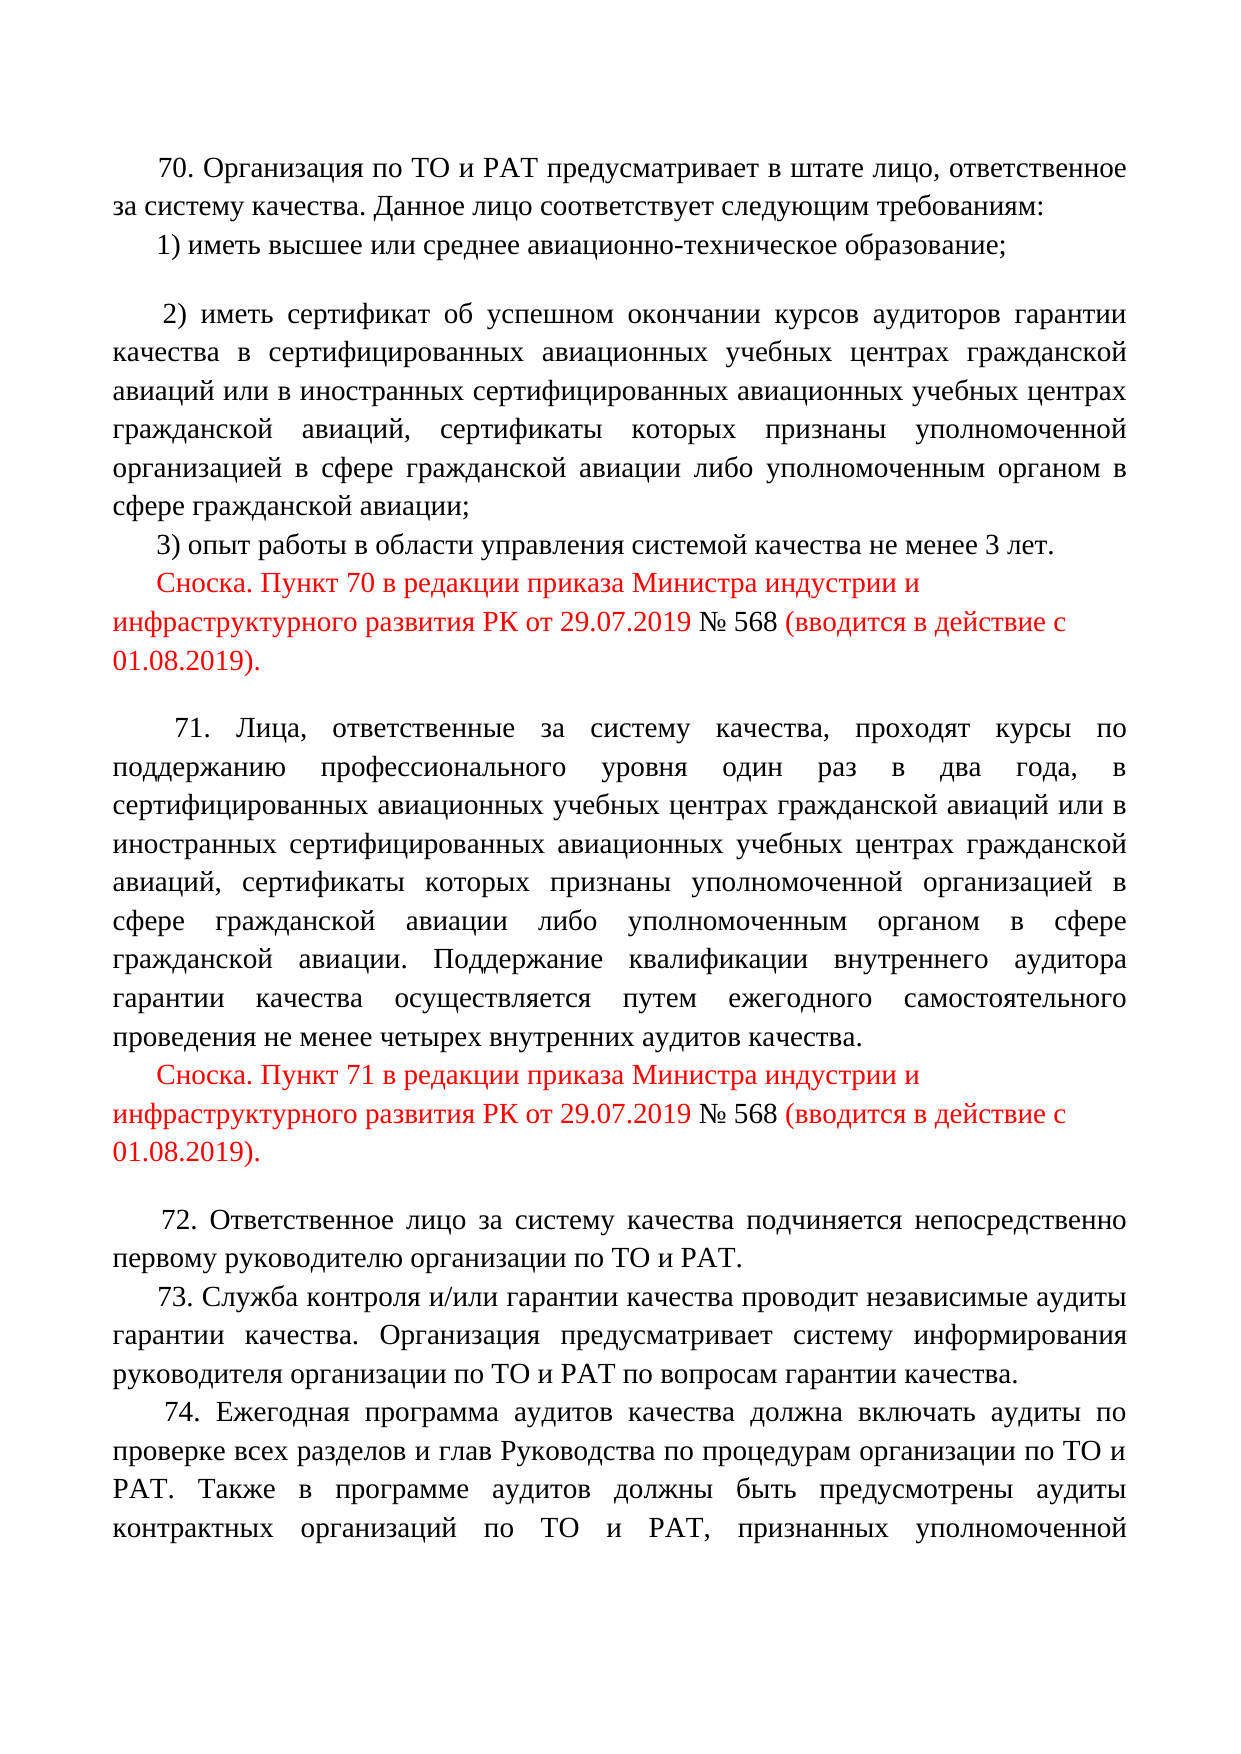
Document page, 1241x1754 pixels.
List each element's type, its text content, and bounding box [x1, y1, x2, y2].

text 71. Лица, ответственные за систему качества, проходят курсы по поддержанию профессионального уровня один раз в два года, в сертифицированных авиационных учебных центрах гражданской авиаций или в иностранных сертифицированных авиационных учебных центрах гражданской авиаций, сертификаты которых признаны уполномоченной организацией в сфере гражданской авиации либо уполномоченным органом в сфере гражданской авиации. Поддержание квалификации внутреннего аудитора гарантии качества осуществляется путем ежегодного самостоятельного проведения не менее четырех внутренних аудитов качества. [112, 710, 1128, 1052]
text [112, 1394, 1128, 1544]
text 70. Организация по ТО и РАТ предусматривает в штате лицо, ответственное за систему качества. Данное лицо соответствует следующим требованиям: [112, 150, 1128, 222]
text Сноска. Пункт 71 в редакции приказа Министра индустрии и инфраструктурного развития РК от 29.07.2019 № 568 (вводится в действие с 01.08.2019). [112, 1057, 1128, 1198]
text 73. Служба контроля и/или гарантии качества проводит независимые аудиты гарантии качества. Организация предусматривает систему информирования руководителя организации по ТО и РАТ по вопросам гарантии качества. [112, 1279, 1128, 1389]
text 2) иметь сертификат об успешном окончании курсов аудиторов гарантии качества в сертифицированных авиационных учебных центрах гражданской авиаций или в иностранных сертифицированных авиационных учебных центрах гражданской авиаций, сертификаты которых признаны уполномоченной организацией в сфере гражданской авиации либо уполномоченным органом в сфере гражданской авиации; [112, 296, 1128, 522]
text Сноска. Пункт 70 в редакции приказа Министра индустрии и инфраструктурного развития РК от 29.07.2019 № 568 (вводится в действие с 01.08.2019). [112, 566, 1128, 706]
text 1) иметь высшее или среднее авиационно-техническое образование; [112, 227, 1128, 261]
text 3) опыт работы в области управления системой качества не менее 3 лет. [112, 527, 1128, 561]
text 72. Ответственное лицо за систему качества подчиняется непосредственно первому руководителю организации по ТО и РАТ. [112, 1202, 1128, 1274]
